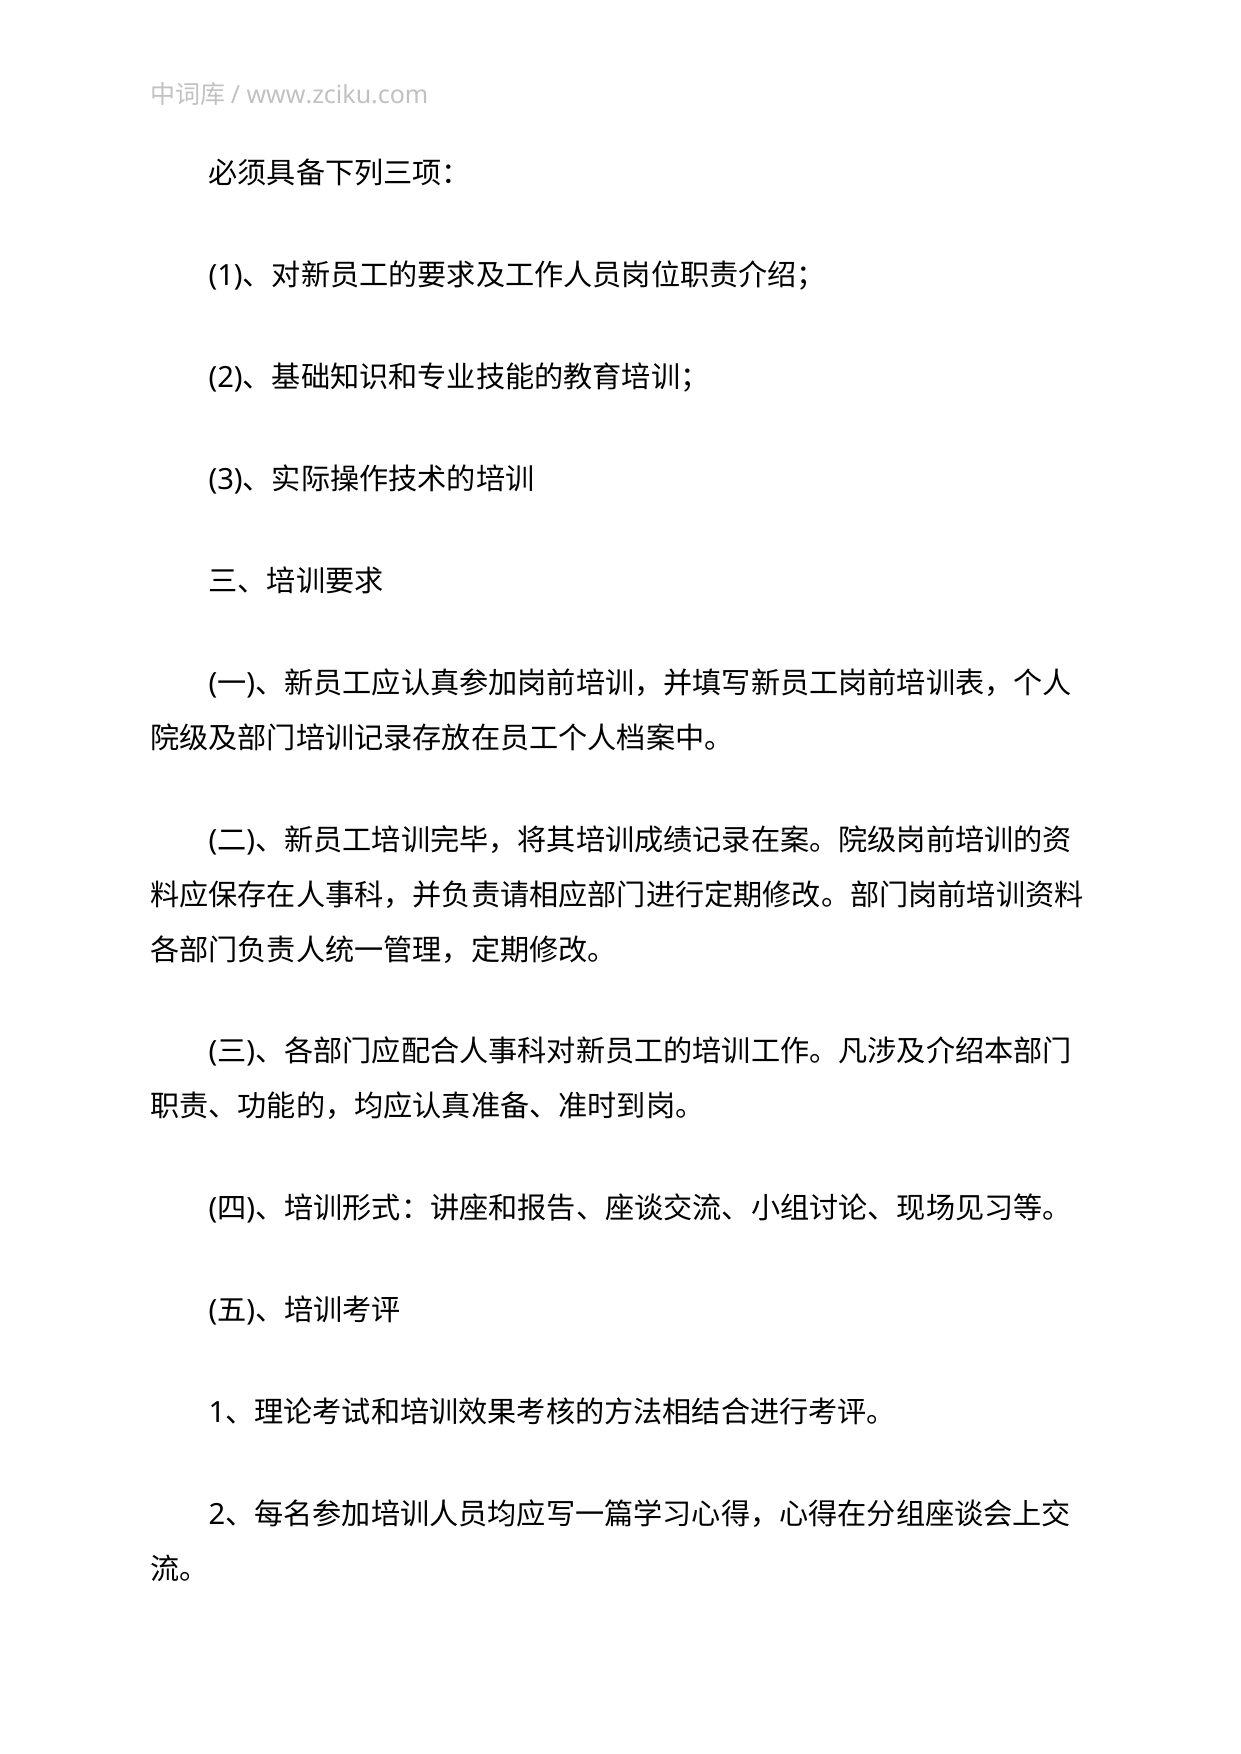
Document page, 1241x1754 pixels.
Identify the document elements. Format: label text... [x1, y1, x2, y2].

text (四)、培训形式：讲座和报告、座谈交流、小组讨论、现场见习等。 [150, 1185, 1090, 1227]
text (3)、实际操作技术的培训 [150, 456, 1090, 498]
text (1)、对新员工的要求及工作人员岗位职责介绍； [150, 252, 1090, 294]
text 三、培训要求 [150, 558, 1090, 600]
text (一)、新员工应认真参加岗前培训，并填写新员工岗前培训表，个人院级及部门培训记录存放在员工个人档案中。 [150, 659, 1090, 757]
text 2、每名参加培训人员均应写一篇学习心得，心得在分组座谈会上交流。 [150, 1491, 1090, 1588]
text (三)、各部门应配合人事科对新员工的培训工作。凡涉及介绍本部门职责、功能的，均应认真准备、准时到岗。 [150, 1028, 1090, 1125]
text 必须具备下列三项： [150, 150, 1090, 192]
text 1、理论考试和培训效果考核的方法相结合进行考评。 [150, 1389, 1090, 1431]
text (2)、基础知识和专业技能的教育培训； [150, 354, 1090, 396]
text (五)、培训考评 [150, 1287, 1090, 1329]
text (二)、新员工培训完毕，将其培训成绩记录在案。院级岗前培训的资料应保存在人事科，并负责请相应部门进行定期修改。部门岗前培训资料各部门负责人统一管理，定期修改。 [150, 816, 1090, 968]
